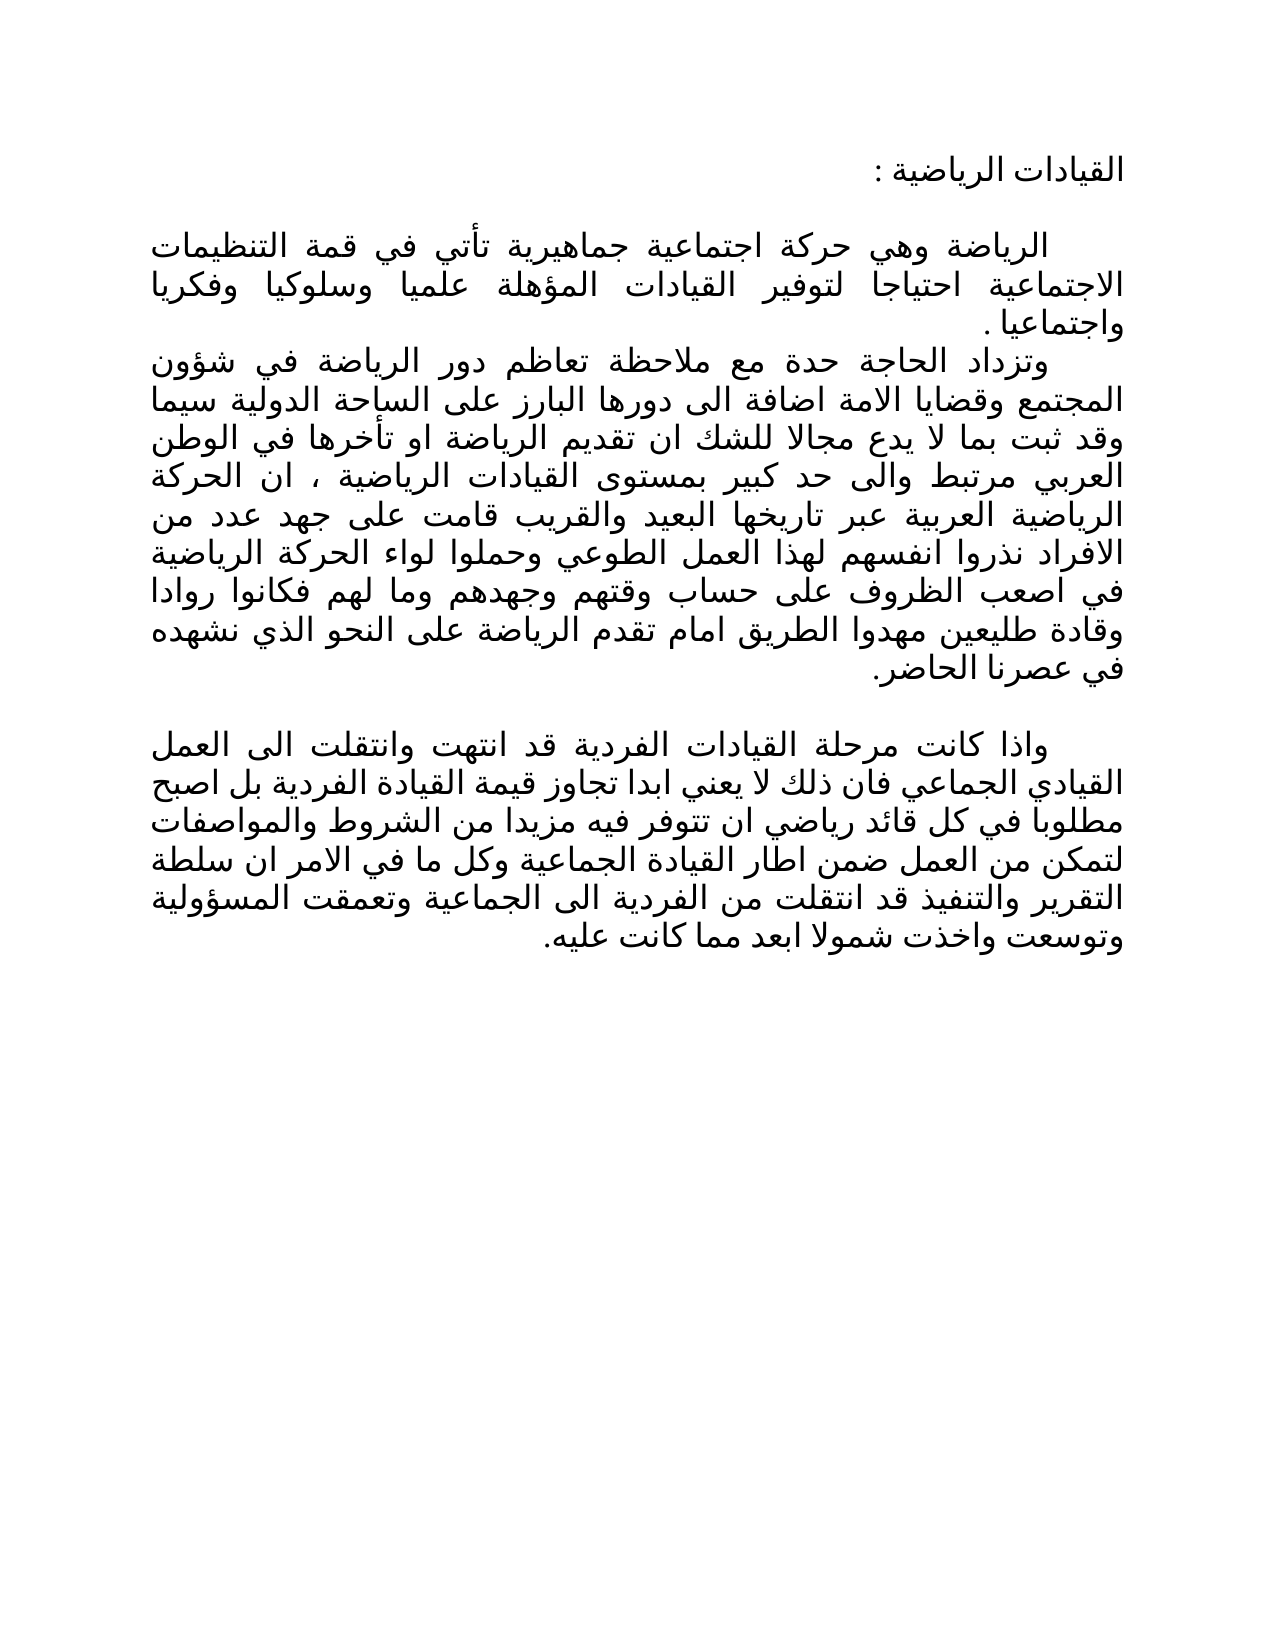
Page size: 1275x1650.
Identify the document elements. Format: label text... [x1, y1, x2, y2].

text وتزداد الحاجة حدة مع ملاحظة تعاظم دور الرياضة في شؤون المجتمع وقضايا الامة اضافة الى دورها البارز على الساحة الدولية سيما وقد ثبت بما لا يدع مجالا للشك ان تقديم الرياضة او تأخرها في الوطن العربي مرتبط والى حد كبير بمستوى القيادات الرياضية ، ان الحركة الرياضية العربية عبر تاريخها البعيد والقريب قامت على جهد عدد من الافراد نذروا انفسهم لهذا العمل الطوعي وحملوا لواء الحركة الرياضية في اصعب الظروف على حساب وقتهم وجهدهم وما لهم فكانوا روادا وقادة طليعين مهدوا الطريق امام تقدم الرياضة على النحو الذي نشهده في عصرنا الحاضر. [150, 342, 1125, 687]
text القيادات الرياضية : [150, 150, 1125, 188]
text الرياضة وهي حركة اجتماعية جماهيرية تأتي في قمة التنظيمات الاجتماعية احتياجا لتوفير القيادات المؤهلة علميا وسلوكيا وفكريا واجتماعيا . [150, 227, 1125, 342]
text واذا كانت مرحلة القيادات الفردية قد انتهت وانتقلت الى العمل القيادي الجماعي فان ذلك لا يعني ابدا تجاوز قيمة القيادة الفردية بل اصبح مطلوبا في كل قائد رياضي ان تتوفر فيه مزيدا من الشروط والمواصفات لتمكن من العمل ضمن اطار القيادة الجماعية وكل ما في الامر ان سلطة التقرير والتنفيذ قد انتقلت من الفردية الى الجماعية وتعمقت المسؤولية وتوسعت واخذت شمولا ابعد مما كانت عليه. [150, 725, 1125, 955]
